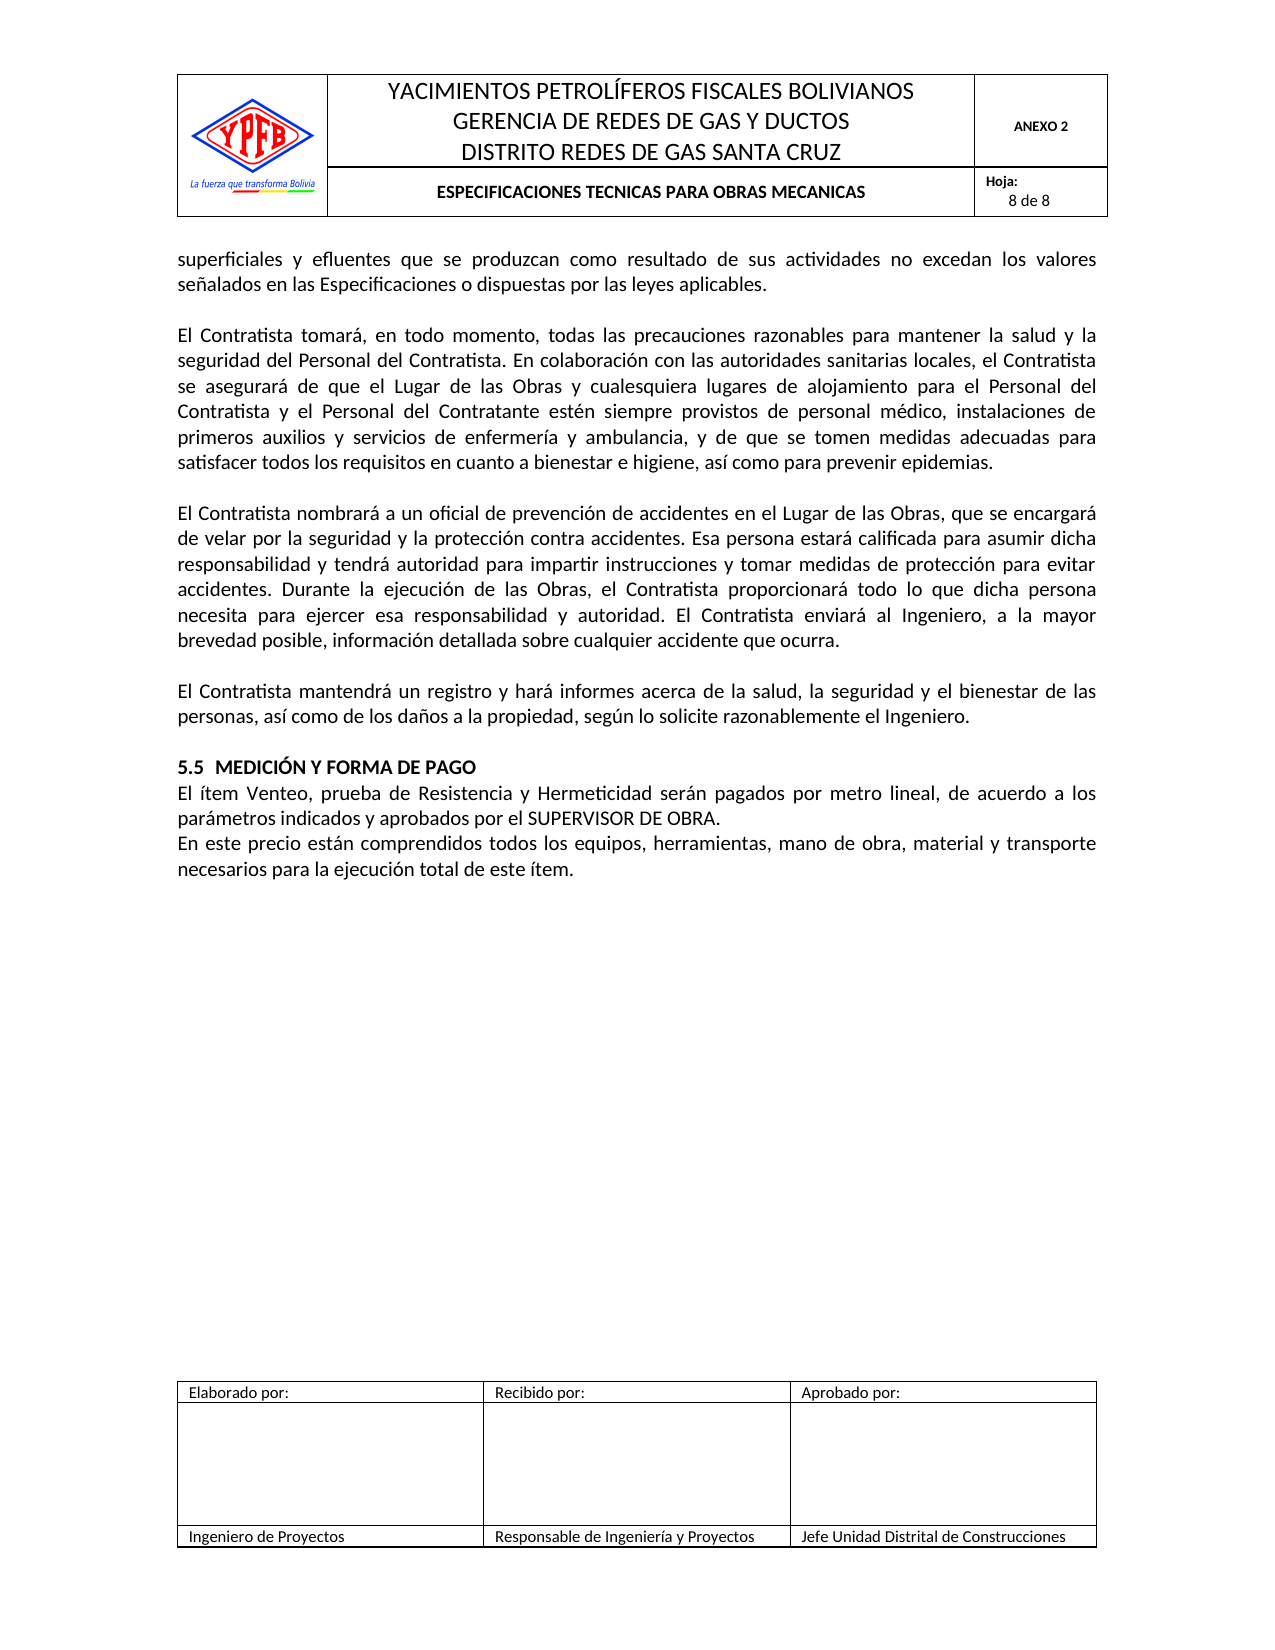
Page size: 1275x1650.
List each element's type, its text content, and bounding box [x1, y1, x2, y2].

list MEDICIÓN Y FORMA DE PAGO [177, 754, 1098, 780]
text El Contratista tomará, en todo momento, todas las precauciones razonables para mantener la salud y la seguridad del Personal del Contratista. En colaboración con las autoridades sanitarias locales, el Contratista se asegurará de que el Lugar de las Obras y cualesquiera lugares de alojamiento para el Personal del Contratista y el Personal del Contratante estén siempre provistos de personal médico, instalaciones de primeros auxilios y servicios de enfermería y ambulancia, y de que se tomen medidas adecuadas para satisfacer todos los requisitos en cuanto a bienestar e higiene, así como para prevenir epidemias. [177, 322, 1098, 475]
list El ítem Venteo, prueba de Resistencia y Hermeticidad serán pagados por metro lineal, de acuerdo a los parámetros indicados y aprobados por el SUPERVISOR DE OBRA. [177, 780, 1098, 831]
text En este precio están comprendidos todos los equipos, herramientas, mano de obra, material y transporte necesarios para la ejecución total de este ítem. [177, 831, 1098, 881]
picture [188, 93, 316, 198]
text El Contratista nombrará a un oficial de prevención de accidentes en el Lugar de las Obras, que se encargará de velar por la seguridad y la protección contra accidentes. Esa persona estará calificada para asumir dicha responsabilidad y tendrá autoridad para impartir instrucciones y tomar medidas de protección para evitar accidentes. Durante la ejecución de las Obras, el Contratista proporcionará todo lo que dicha persona necesita para ejercer esa responsabilidad y autoridad. El Contratista enviará al Ingeniero, a la mayor brevedad posible, información detallada sobre cualquier accidente que ocurra. [177, 500, 1098, 653]
text El Contratista mantendrá un registro y hará informes acerca de la salud, la seguridad y el bienestar de las personas, así como de los daños a la propiedad, según lo solicite razonablemente el Ingeniero. [177, 678, 1098, 729]
